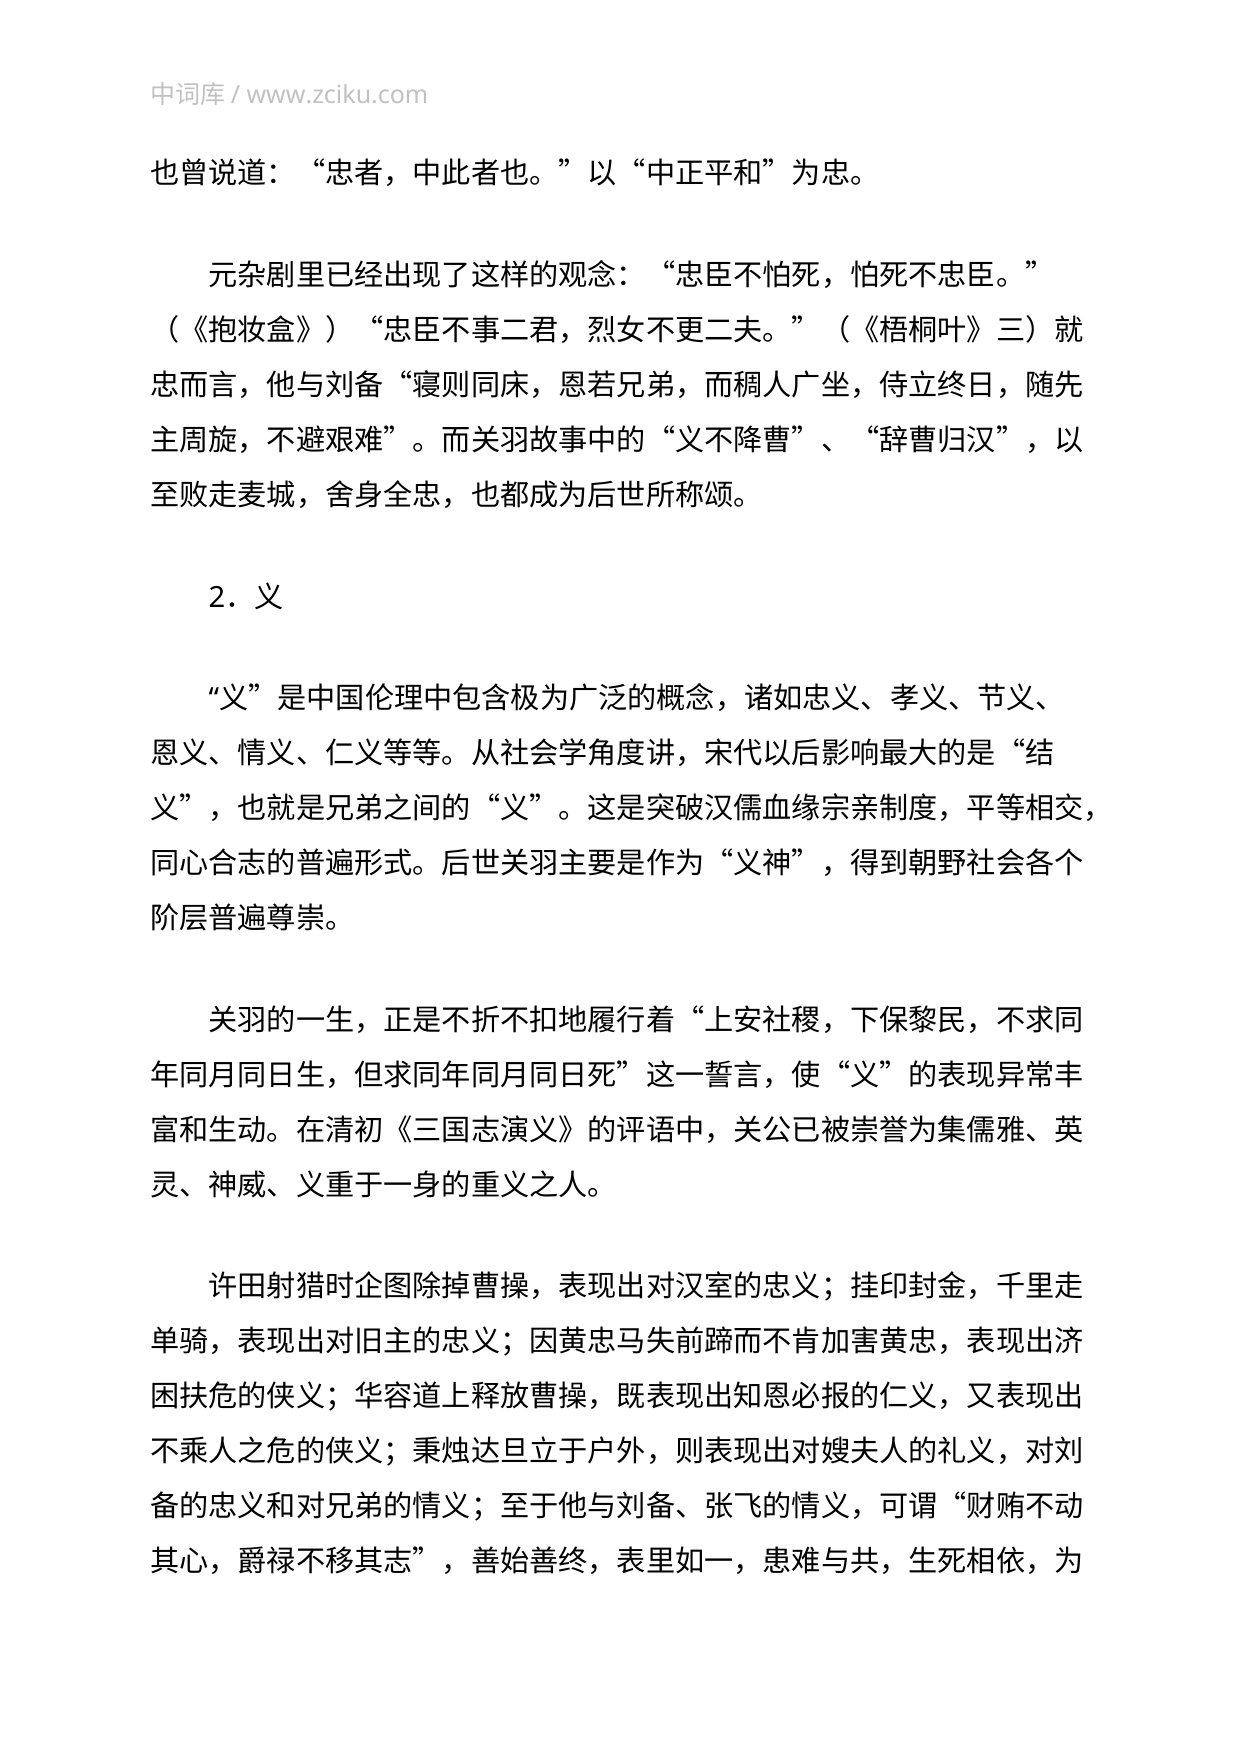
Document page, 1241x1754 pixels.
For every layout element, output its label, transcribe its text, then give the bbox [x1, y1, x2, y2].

text 元杂剧里已经出现了这样的观念：“忠臣不怕死，怕死不忠臣。”（《抱妆盒》）“忠臣不事二君，烈女不更二夫。”（《梧桐叶》三）就忠而言，他与刘备“寝则同床，恩若兄弟，而稠人广坐，侍立终日，随先主周旋，不避艰难”。而关羽故事中的“义不降曹”、“辞曹归汉”，以至败走麦城，舍身全忠，也都成为后世所称颂。 [150, 252, 1090, 514]
text 2．义 [150, 573, 1090, 616]
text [150, 150, 1090, 192]
text 关羽的一生，正是不折不扣地履行着“上安社稷，下保黎民，不求同年同月同日生，但求同年同月同日死”这一誓言，使“义”的表现异常丰富和生动。在清初《三国志演义》的评语中，关公已被崇誉为集儒雅、英灵、神威、义重于一身的重义之人。 [150, 997, 1090, 1203]
text “义”是中国伦理中包含极为广泛的概念，诸如忠义、孝义、节义、恩义、情义、仁义等等。从社会学角度讲，宋代以后影响最大的是“结义”，也就是兄弟之间的“义”。这是突破汉儒血缘宗亲制度，平等相交，同心合志的普遍形式。后世关羽主要是作为“义神”，得到朝野社会各个阶层普遍尊崇。 [150, 675, 1090, 937]
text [150, 1263, 1090, 1580]
